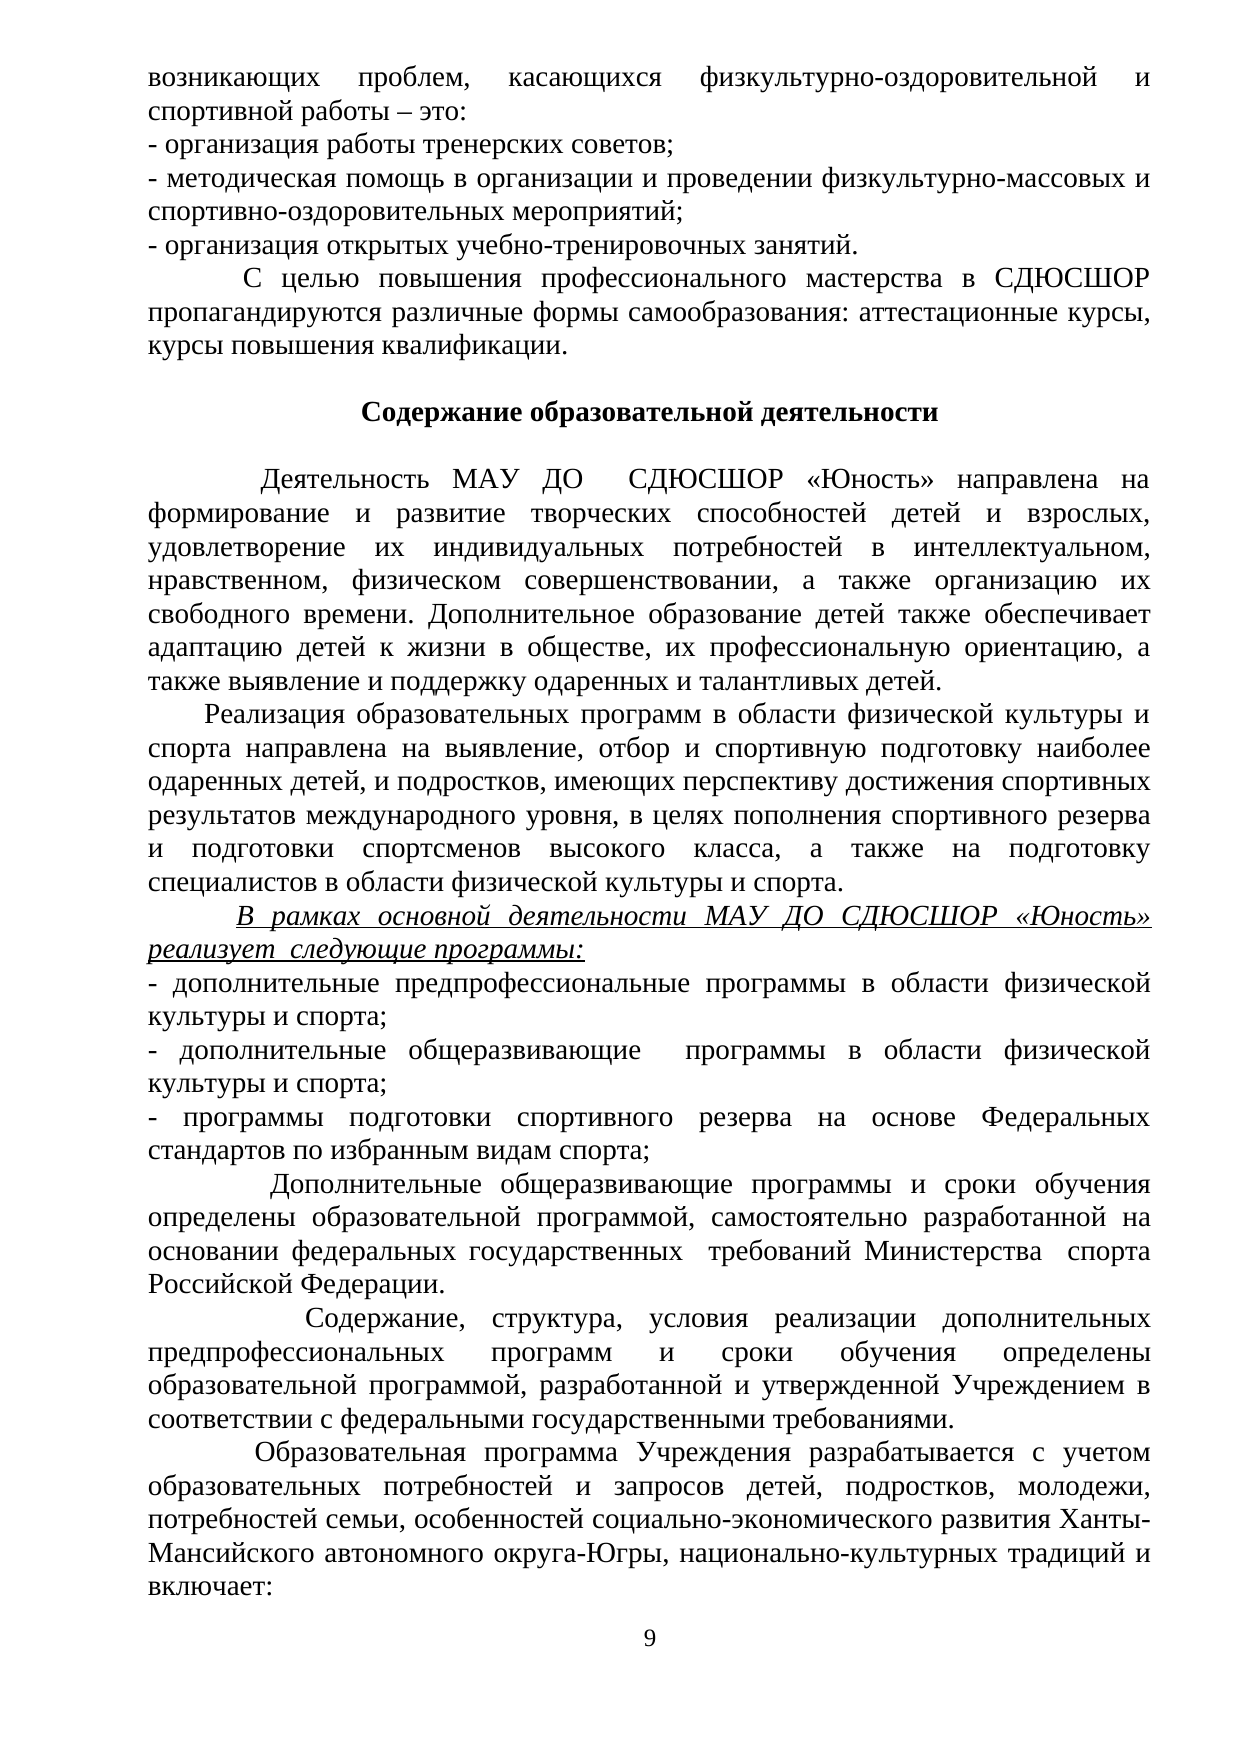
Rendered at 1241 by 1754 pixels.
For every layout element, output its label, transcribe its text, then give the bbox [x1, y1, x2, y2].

text Реализация образовательных программ в области физической культуры и спорта направлена на выявление, отбор и спортивную подготовку наиболее одаренных детей, и подростков, имеющих перспективу достижения спортивных результатов международного уровня, в целях пополнения спортивного резерва и подготовки спортсменов высокого класса, а также на подготовку специалистов в области физической культуры и спорта. [148, 696, 1152, 898]
text С целью повышения профессионального мастерства в СДЮСШОР пропагандируются различные формы самообразования: аттестационные курсы, курсы повышения квалификации. [148, 260, 1152, 361]
text - организация открытых учебно-тренировочных занятий. [148, 227, 1152, 260]
text - дополнительные общеразвивающие программы в области физической культуры и спорта; [148, 1032, 1152, 1099]
text - методическая помощь в организации и проведении физкультурно-массовых и спортивно-оздоровительных мероприятий; [148, 160, 1152, 227]
text Образовательная программа Учреждения разрабатывается с учетом образовательных потребностей и запросов детей, подростков, молодежи, потребностей семьи, особенностей социально-экономического развития Ханты-Мансийского автономного округа-Югры, национально-культурных традиций и включает: [148, 1434, 1152, 1602]
text - программы подготовки спортивного резерва на основе Федеральных стандартов по избранным видам спорта; [148, 1099, 1152, 1166]
text Дополнительные общеразвивающие программы и сроки обучения определены образовательной программой, самостоятельно разработанной на основании федеральных государственных требований Министерства спорта Российской Федерации. [148, 1166, 1152, 1300]
text - дополнительные предпрофессиональные программы в области физической культуры и спорта; [148, 965, 1152, 1032]
text - организация работы тренерских советов; [148, 126, 1152, 160]
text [148, 59, 1152, 126]
text В рамках основной деятельности МАУ ДО СДЮСШОР «Юность» реализует следующие программы: [148, 898, 1152, 965]
text Деятельность МАУ ДО СДЮСШОР «Юность» направлена на формирование и развитие творческих способностей детей и взрослых, удовлетворение их индивидуальных потребностей в интеллектуальном, нравственном, физическом совершенствовании, а также организацию их свободного времени. Дополнительное образование детей также обеспечивает адаптацию детей к жизни в обществе, их профессиональную ориентацию, а также выявление и поддержку одаренных и талантливых детей. [148, 462, 1152, 696]
text Содержание, структура, условия реализации дополнительных предпрофессиональных программ и сроки обучения определены образовательной программой, разработанной и утвержденной Учреждением в соответствии с федеральными государственными требованиями. [148, 1300, 1152, 1434]
text Содержание образовательной деятельности [148, 394, 1152, 428]
